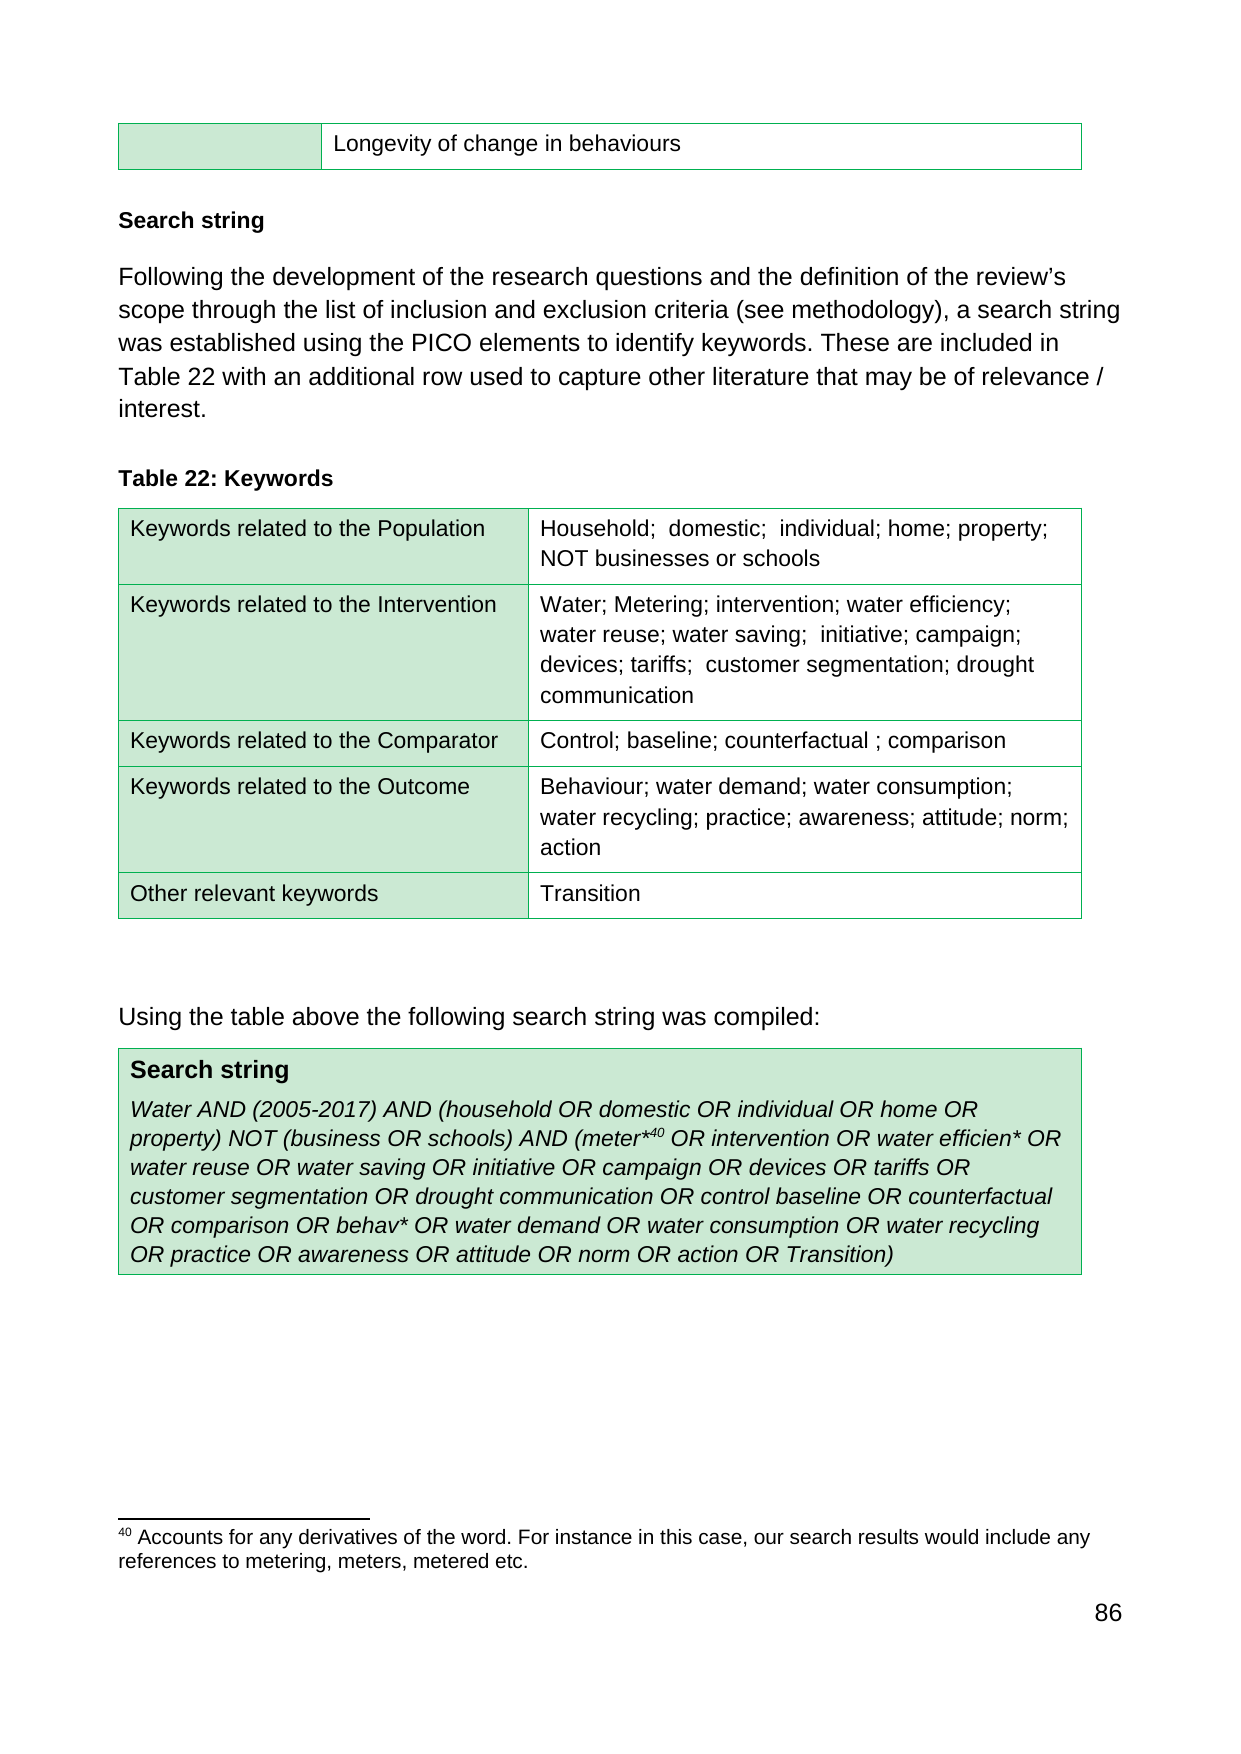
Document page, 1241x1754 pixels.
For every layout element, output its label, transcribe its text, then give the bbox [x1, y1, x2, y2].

text Search string [118, 207, 1122, 233]
text Using the table above the following search string was compiled: [118, 1002, 1122, 1031]
table_cell Water; Metering; intervention; water efficiency; water reuse; water saving; initiative; campaign; devices; tariffs; customer segmentation; drought communication [529, 585, 1081, 720]
table_cell Control; baseline; counterfactual ; comparison [529, 721, 1081, 766]
table_header Household; domestic; individual; home; property; NOT businesses or schools [529, 509, 1081, 584]
table_cell Outcome [119, 124, 321, 169]
text Table 22: Keywords [118, 465, 1122, 491]
table_header Keywords related to the Population [119, 509, 528, 584]
table_header Search string Water AND (2005-2017) AND (household OR domestic OR individual OR home OR property) NOT (business OR schools) AND (meter* OR intervention OR water efficien* OR water reuse OR water saving OR initiative OR campaign OR devices OR tariffs OR customer segmentation OR drought communication OR control baseline OR counterfactual OR comparison OR behav* OR water demand OR water consumption OR water recycling OR practice OR awareness OR attitude OR norm OR action OR Transition) [119, 1049, 1081, 1274]
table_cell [322, 124, 1081, 169]
table_cell Keywords related to the Intervention [119, 585, 528, 720]
table_cell Behaviour; water demand; water consumption; water recycling; practice; awareness; attitude; norm; action [529, 767, 1081, 872]
text Following the development of the research questions and the definition of the review’s scope through the list of inclusion and exclusion criteria (see methodology), a search string was established using the PICO elements to identify keywords. These are included in Table 22 with an additional row used to capture other literature that may be of relevance / interest. [118, 262, 1122, 423]
table_cell Keywords related to the Outcome [119, 767, 528, 872]
table_cell Transition [529, 873, 1081, 918]
table_cell Other relevant keywords [119, 873, 528, 918]
table_cell Keywords related to the Comparator [119, 721, 528, 766]
